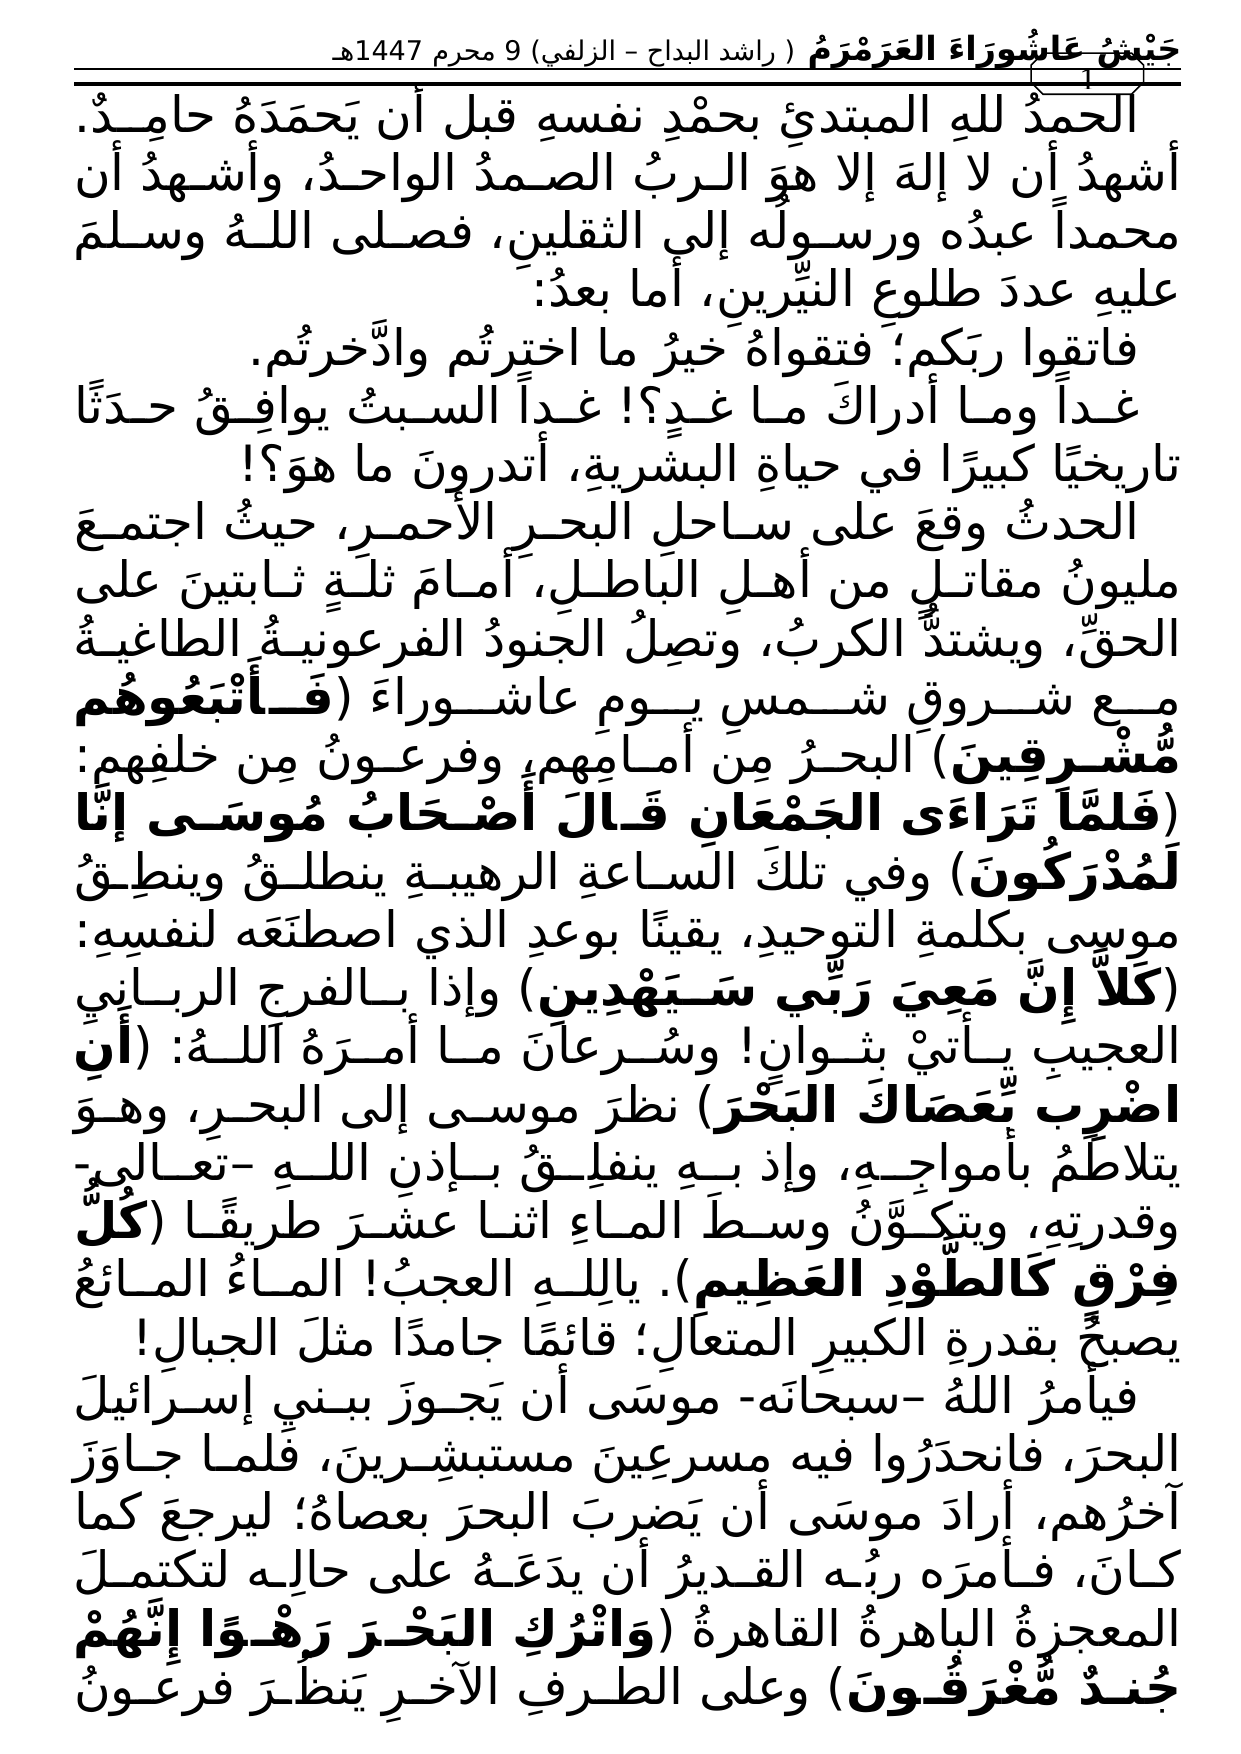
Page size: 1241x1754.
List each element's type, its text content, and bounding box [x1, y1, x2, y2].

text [74, 1367, 1181, 1716]
text غداً وما أدراكَ ما غدٍ؟! غداً السبتُ يوافِقُ حدَثًا تاريخيًا كبيرًا في حياةِ البشريةِ، أتدرونَ ما هوَ؟! [74, 377, 1181, 493]
text الحمدُ للهِ المبتدئِ بحمْدِ نفسهِ قبل أن يَحمَدَهُ حامِدٌ. أشهدُ أن لا إلهَ إلا هوَ الربُ الصمدُ الواحدُ، وأشهدُ أن محمداً عبدُه ورسولُه إلى الثقلينِ، فصلى اللهُ وسلمَ عليهِ عددَ طلوعِ النيِّرينِ، أما بعدُ: [74, 86, 1181, 318]
text الحدثُ وقعَ على ساحلِ البحرِ الأحمرِ، حيثُ اجتمعَ مليونُ مقاتلٍ من أهلِ الباطلِ، أمامَ ثلةٍ ثابتينَ على الحقِّ، ويشتدُّ الكربُ، وتصِلُ الجنودُ الفرعونيةُ الطاغيةُ مع شروقِ شمسِ يومِ عاشوراءَ (فَأَتْبَعُوهُم مُّشْرِقِينَ) البحرُ مِن أمامِهم، وفرعونُ مِن خلفِهم: (فَلمَّا تَرَاءَى الجَمْعَانِ قَالَ أَصْحَابُ مُوسَى إنَّا لَمُدْرَكُونَ) وفي تلكَ الساعةِ الرهيبةِ ينطلقُ وينطِقُ موسى بكلمةِ التوحيدِ، يقينًا بوعدِ الذي اصطنَعَه لنفسِهِ: (كَلاَّ إِنَّ مَعِيَ رَبِّي سَيَهْدِينِ) وإذا بالفرجِ الربانيِ العجيبِ يأتيْ بثوانٍ! وسُرعانَ ما أمرَهُ اللهُ: (أَنِ اضْرِب بِّعَصَاكَ البَحْرَ) نظرَ موسى إلى البحرِ، وهوَ يتلاطَمُ بأمواجِهِ، وإذ بهِ ينفلِقُ بإذنِ اللهِ –تعالى- وقدرتِهِ، ويتكوَّنُ وسطَ الماءِ اثنا عشرَ طريقًا (كُلُّ فِرْقٍ كَالطَّوْدِ العَظِيمِ). يالِلهِ العجبُ! الماءُ المائعُ يصبحُ بقدرةِ الكبيرِ المتعالِ؛ قائمًا جامدًا مثلَ الجبالِ! [74, 493, 1181, 1367]
text فاتقوا ربَكم؛ فتقواهُ خيرُ ما اخترتُم وادَّخرتُم. [74, 318, 1181, 377]
